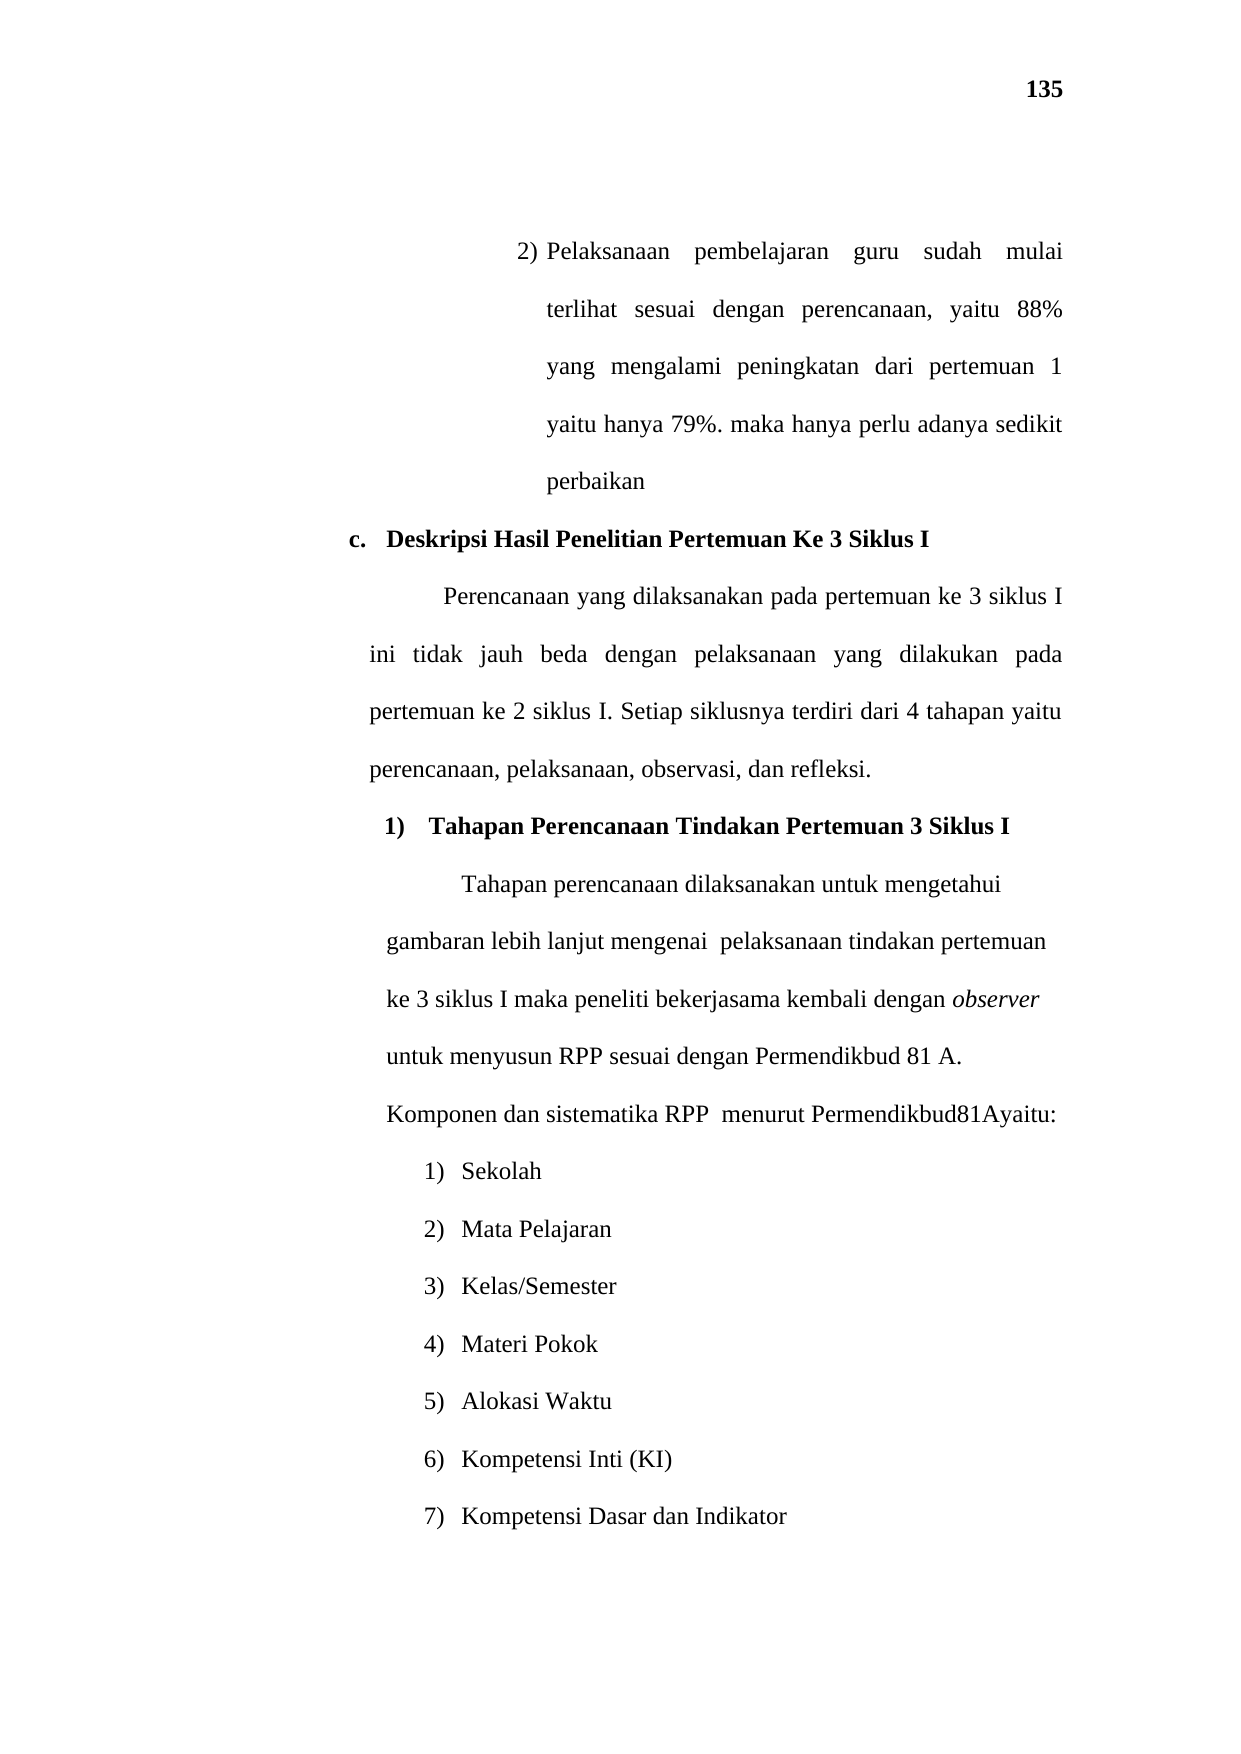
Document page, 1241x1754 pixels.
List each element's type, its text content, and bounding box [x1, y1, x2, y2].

list Kompetensi Dasar dan Indikator [424, 1501, 1063, 1530]
list Komponen dan sistematika RPP menurut Permendikbud81Ayaitu: [386, 1099, 1063, 1127]
list Tahapan perencanaan dilaksanakan untuk mengetahui gambaran lebih lanjut mengenai pelaksanaan tindakan pertemuan ke 3 siklus I maka peneliti bekerjasama kembali dengan observer untuk menyusun RPP sesuai dengan Permendikbud 81 A. [386, 869, 1063, 1070]
list Mata Pelajaran [424, 1214, 1063, 1242]
list Alokasi Waktu [424, 1386, 1063, 1415]
list Tahapan Perencanaan Tindakan Pertemuan 3 Siklus I [384, 811, 1063, 840]
list Deskripsi Hasil Penelitian Pertemuan Ke 3 Siklus I [349, 524, 1063, 552]
list Kelas/Semester [424, 1271, 1063, 1300]
list Perencanaan yang dilaksanakan pada pertemuan ke 3 siklus I ini tidak jauh beda dengan pelaksanaan yang dilakukan pada pertemuan ke 2 siklus I. Setiap siklusnya terdiri dari 4 tahapan yaitu perencanaan, pelaksanaan, observasi, dan refleksi. [369, 581, 1063, 782]
list Materi Pokok [424, 1329, 1063, 1357]
list Sekolah [424, 1156, 1063, 1185]
list Kompetensi Inti (KI) [424, 1444, 1063, 1472]
list Pelaksanaan pembelajaran guru sudah mulai terlihat sesuai dengan perencanaan, yaitu 88% yang mengalami peningkatan dari pertemuan 1 yaitu hanya 79%. maka hanya perlu adanya sedikit perbaikan [517, 236, 1063, 495]
